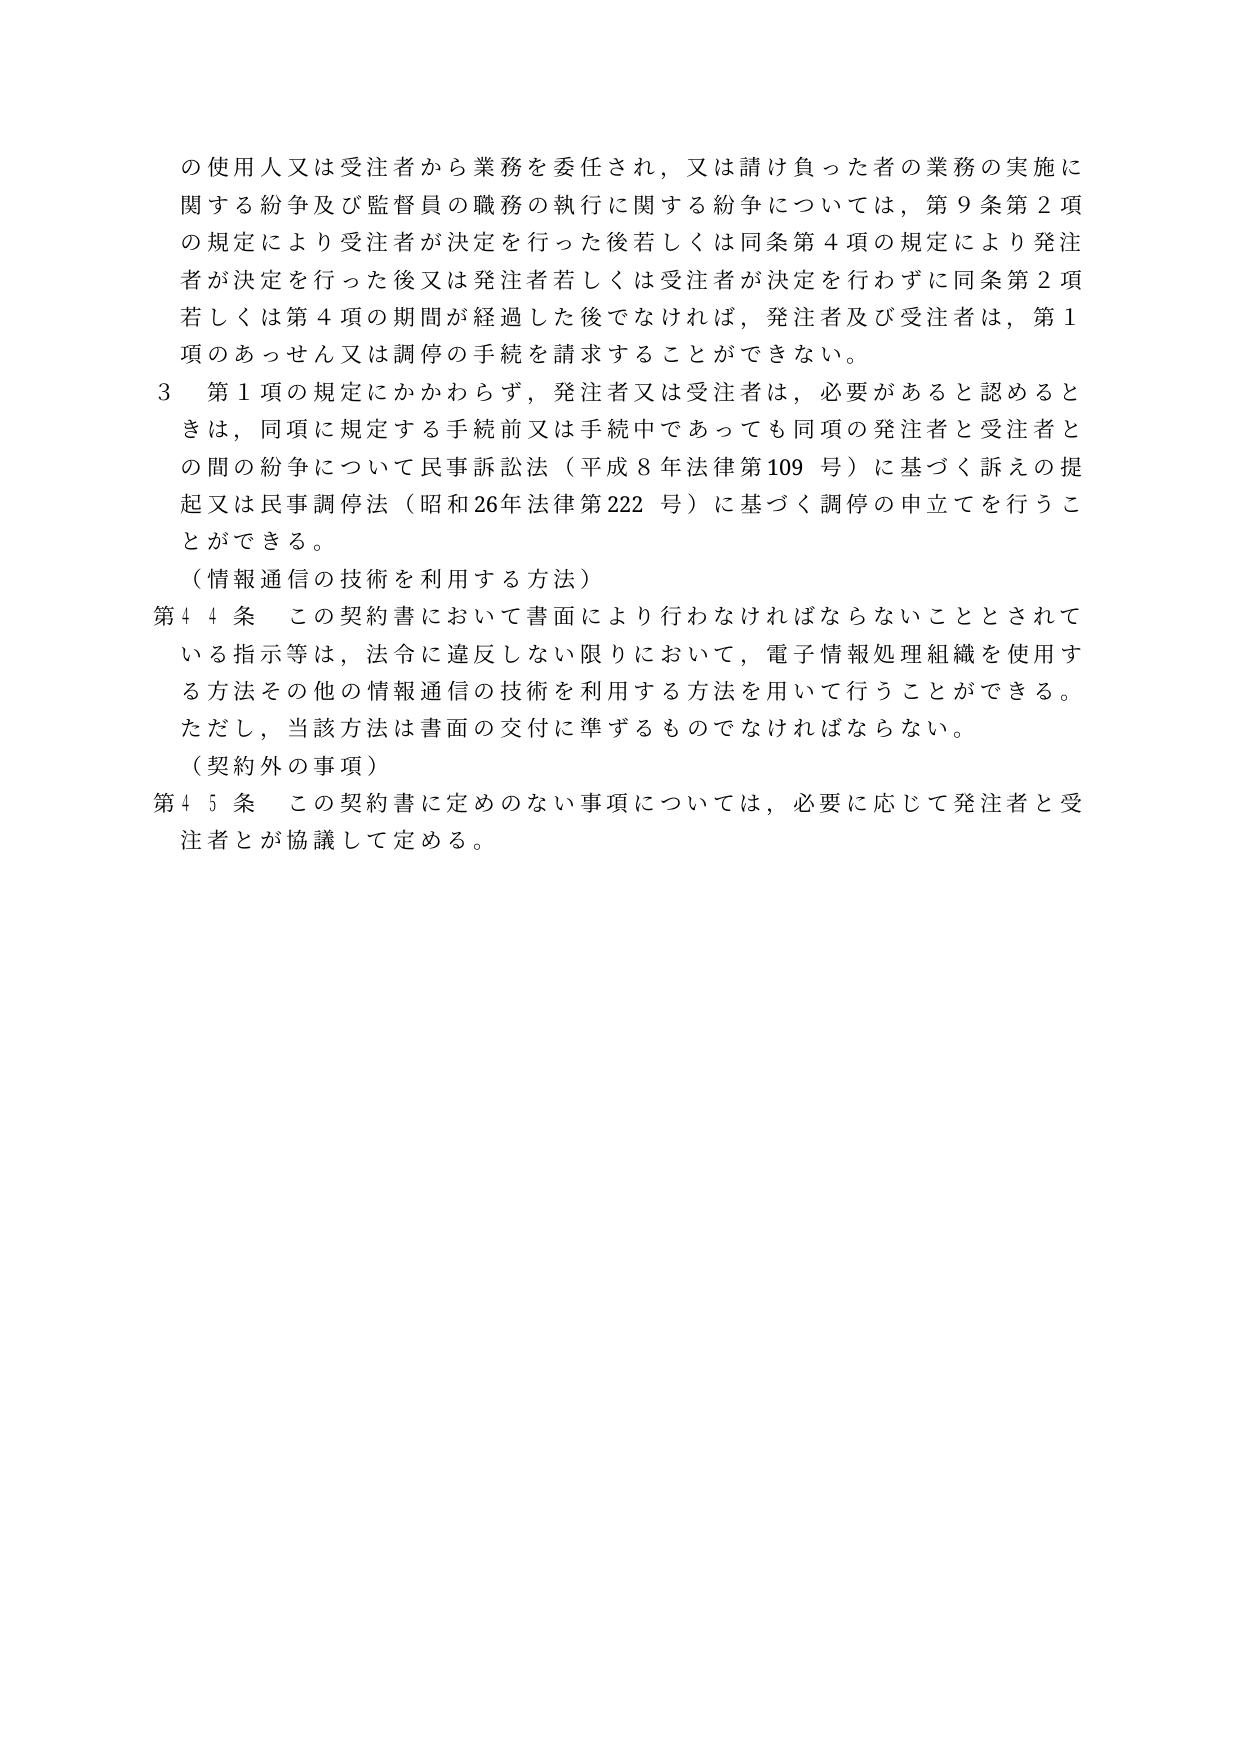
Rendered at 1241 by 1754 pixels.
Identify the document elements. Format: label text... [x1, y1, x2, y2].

text ３ 第１項の規定にかかわらず，発注者又は受注者は，必要があると認めるときは，同項に規定する手続前又は手続中であっても同項の発注者と受注者との間の紛争について民事訴訟法（平成８年法律第109号）に基づく訴えの提起又は民事調停法（昭和26年法律第222号）に基づく調停の申立てを行うことができる。 [153, 372, 1087, 559]
text 第４５条 この契約書に定めのない事項については，必要に応じて発注者と受注者とが協議して定める。 [153, 783, 1087, 858]
text 第４４条 この契約書において書面により行わなければならないこととされている指示等は，法令に違反しない限りにおいて，電子情報処理組織を使用する方法その他の情報通信の技術を利用する方法を用いて行うことができる。ただし，当該方法は書面の交付に準ずるものでなければならない。 [153, 596, 1087, 746]
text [153, 148, 1087, 372]
text （契約外の事項） [177, 746, 1087, 783]
text （情報通信の技術を利用する方法） [177, 559, 1087, 596]
